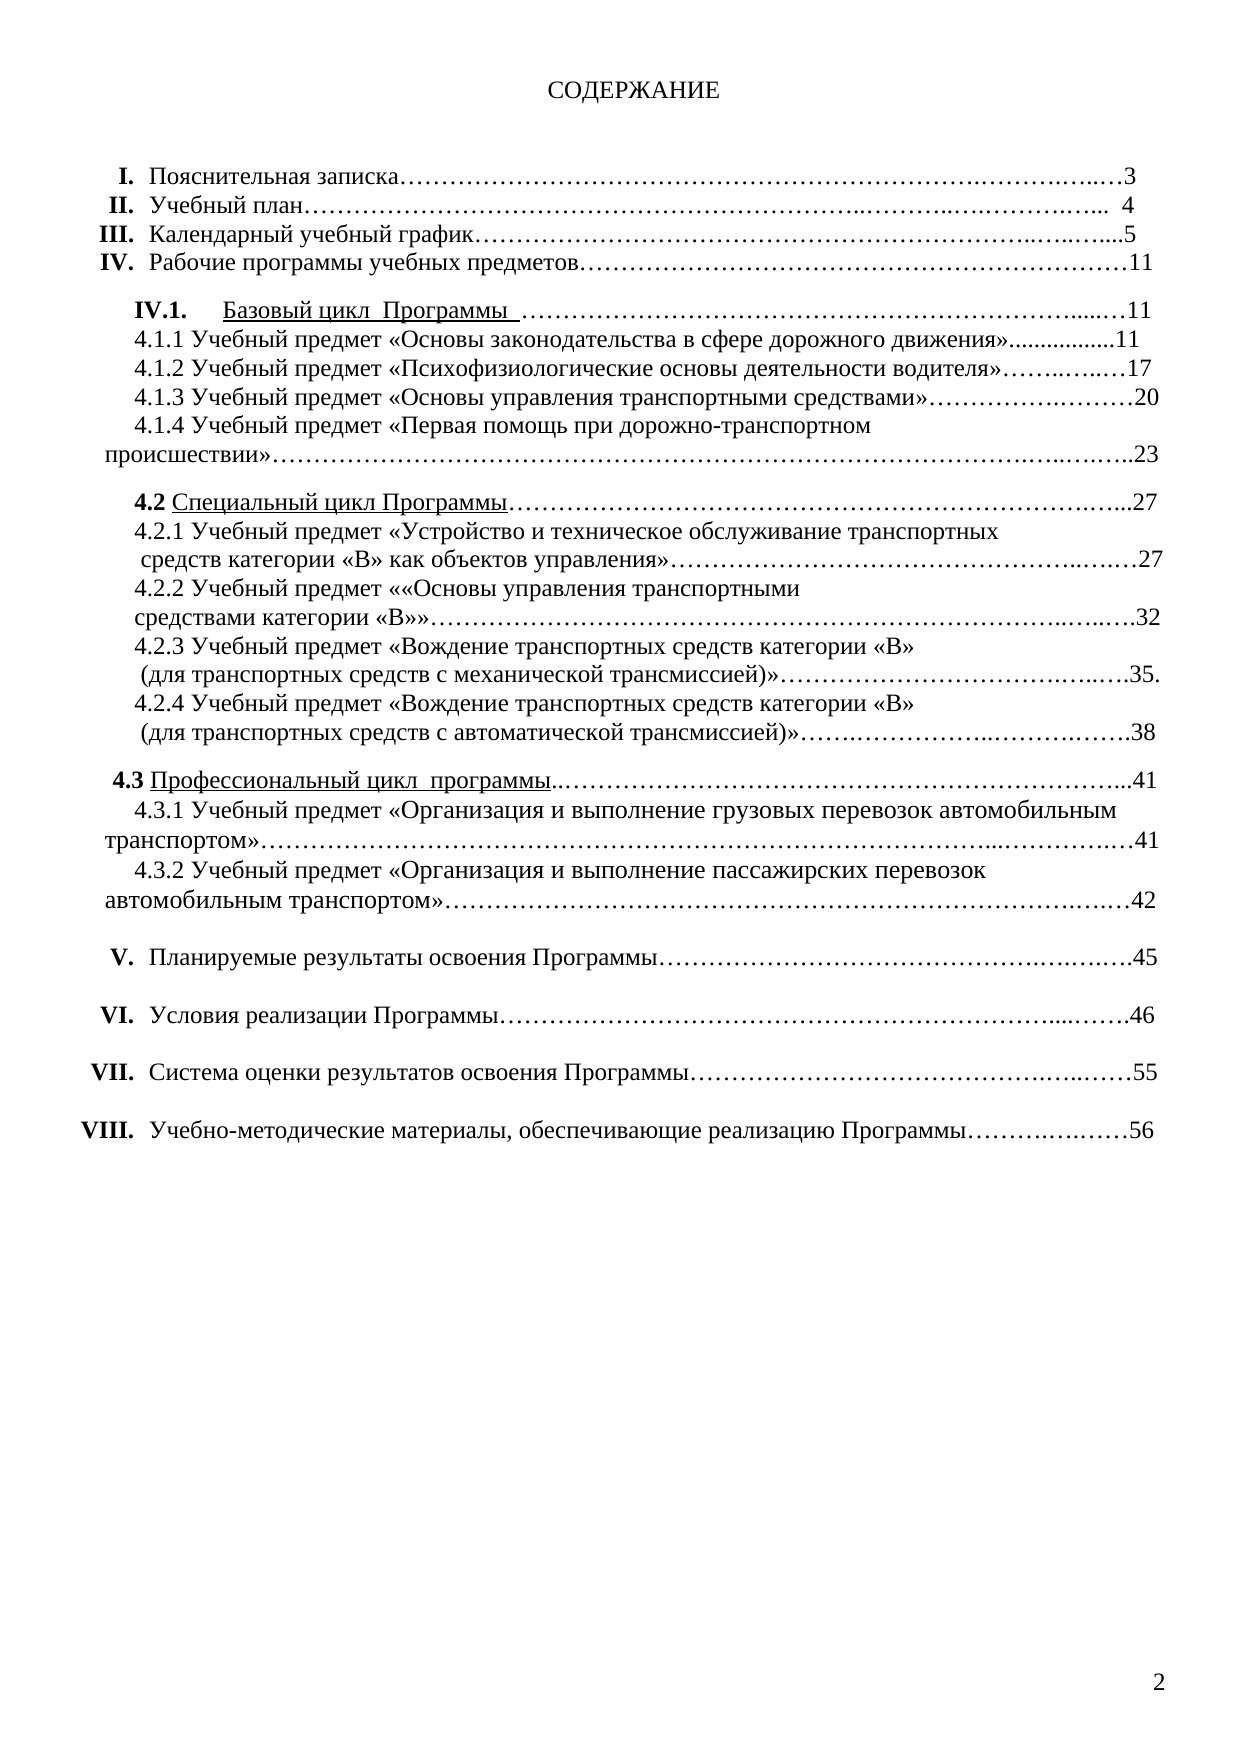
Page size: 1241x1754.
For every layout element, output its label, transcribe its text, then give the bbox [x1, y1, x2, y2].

list Пояснительная записка…………………………………………………………….……….…..…3 [104, 161, 1165, 190]
text средствами категории «В»»…………………………………………………………………..…..….32 [104, 602, 1165, 631]
list Учебно-методические материалы, обеспечивающие реализацию Программы……….….……56 [104, 1115, 1165, 1144]
text (для транспортных средств с механической трансмиссией)»…………………………….…..….35. [104, 659, 1165, 688]
text 4.1.1 Учебный предмет «Основы законодательства в сфере дорожного движения».................11 [104, 324, 1165, 353]
list Система оценки результатов освоения Программы…………………………………….…..……55 [104, 1057, 1165, 1086]
text 4.3.1 Учебный предмет «Организация и выполнение грузовых перевозок автомобильным транспортом»……………………………………………………………………………...………….…41 [104, 794, 1165, 854]
text 4.3 Профессиональный цикл программы..…………………………………………………………...41 [112, 765, 1165, 794]
list Календарный учебный график…………………………………………………………..…..…....5 [104, 219, 1165, 247]
text (для транспортных средств с автоматической трансмиссией)»…….……………..……….…….38 [104, 717, 1165, 746]
text 4.3.2 Учебный предмет «Организация и выполнение пассажирских перевозок автомобильным транспортом»………………………………………………………………….….…42 [104, 854, 1165, 914]
text 4.2.1 Учебный предмет «Устройство и техническое обслуживание транспортных [104, 516, 1165, 544]
list Учебный план…………………………………………………………..………..….……….…... 4 [104, 190, 1165, 219]
list Планируемые результаты освоения Программы……………………………………….….….….45 [104, 942, 1165, 971]
text СОДЕРЖАНИЕ [102, 75, 1165, 104]
text 4.1.4 Учебный предмет «Первая помощь при дорожно-транспортном происшествии»……………………………………………………………………………….…..….…..23 [104, 410, 1165, 468]
text 4.2 Специальный цикл Программы…………………………………………………………….…...27 [104, 487, 1165, 516]
text 4.1.3 Учебный предмет «Основы управления транспортными средствами»…………….………20 [104, 382, 1165, 410]
text средств категории «В» как объектов управления»…………………………………………..….…27 [104, 544, 1165, 573]
text 4.1.2 Учебный предмет «Психофизиологические основы деятельности водителя»……..…..…17 [104, 353, 1165, 382]
text 4.2.3 Учебный предмет «Вождение транспортных средств категории «В» [104, 631, 1165, 659]
text 4.2.4 Учебный предмет «Вождение транспортных средств категории «В» [104, 688, 1165, 717]
text 4.2.2 Учебный предмет ««Основы управления транспортными [104, 573, 1165, 602]
list Базовый цикл Программы ………………………………………………………….....…11 [104, 295, 1165, 324]
list Рабочие программы учебных предметов…………………………………………………………11 [104, 247, 1165, 276]
list Условия реализации Программы…………………………………………………………....…….46 [104, 1000, 1165, 1029]
